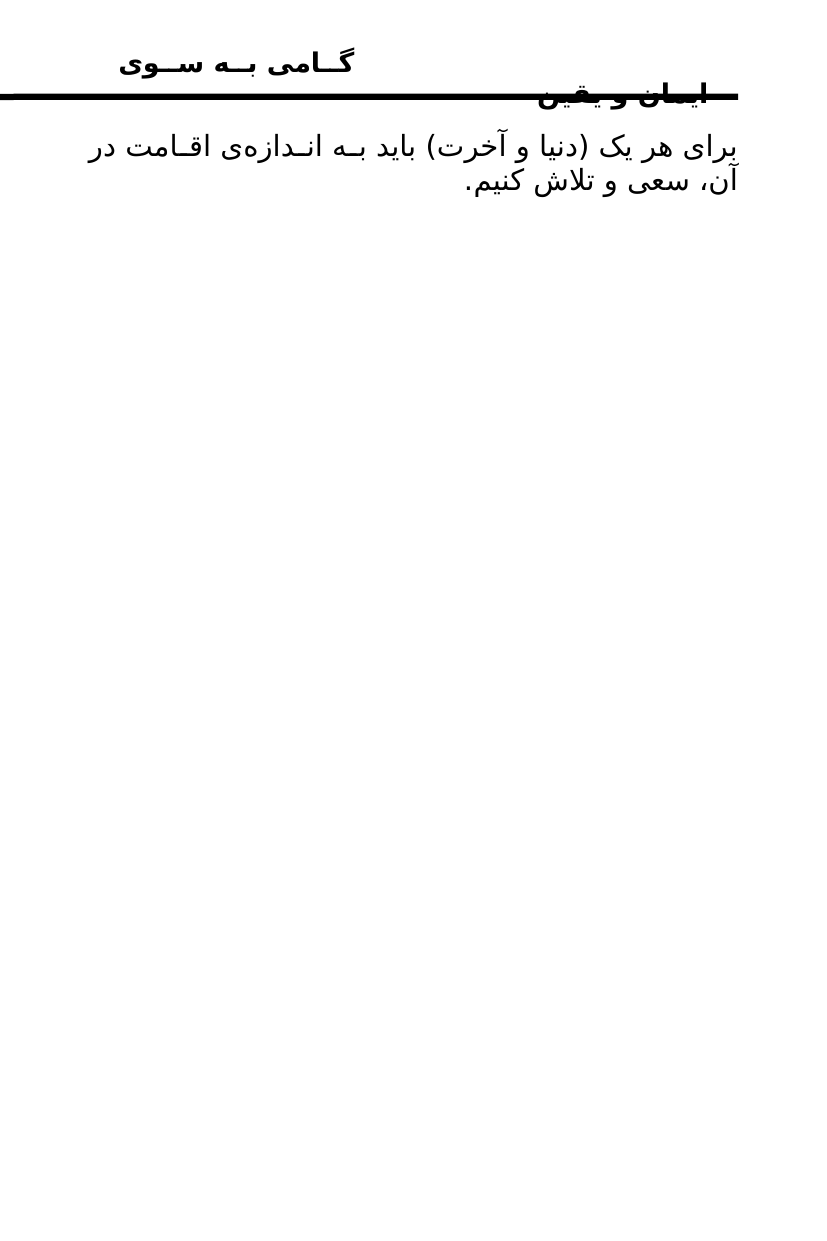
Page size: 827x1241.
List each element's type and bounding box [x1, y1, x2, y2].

text [89, 129, 738, 197]
